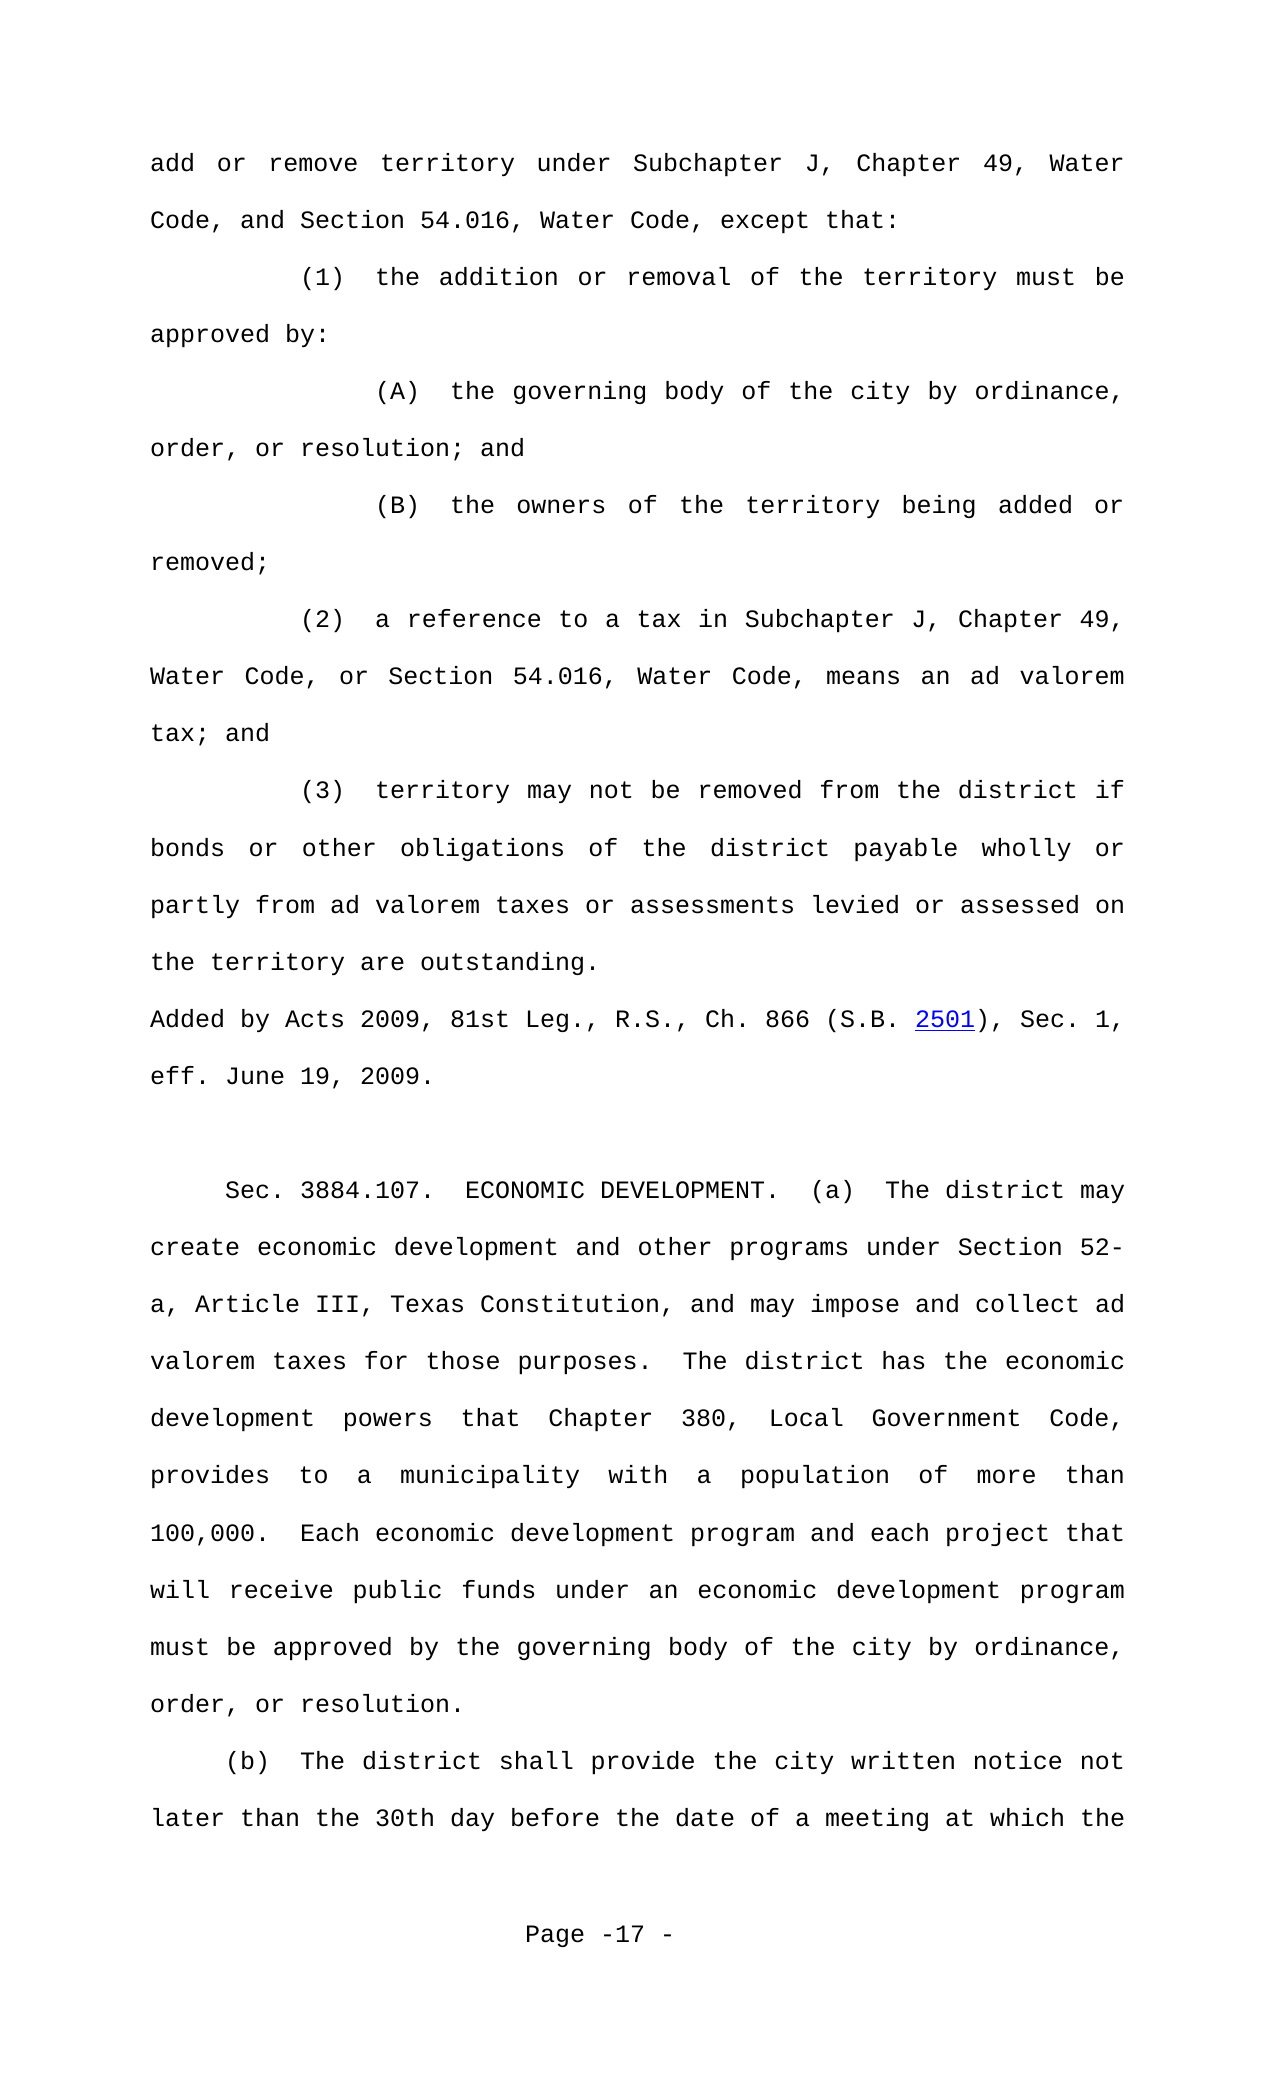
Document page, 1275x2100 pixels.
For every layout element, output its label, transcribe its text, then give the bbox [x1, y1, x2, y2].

text (3) territory may not be removed from the district if bonds or other obligations of the district payable wholly or partly from ad valorem taxes or assessments levied or assessed on the territory are outstanding. [150, 778, 1125, 978]
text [150, 150, 1125, 236]
text (B) the owners of the territory being added or removed; [150, 492, 1125, 578]
text (A) the governing body of the city by ordinance, order, or resolution; and [150, 378, 1125, 464]
text (1) the addition or removal of the territory must be approved by: [150, 264, 1125, 350]
text Sec. 3884.107. ECONOMIC DEVELOPMENT. (a) The district may create economic development and other programs under Section 52-a, Article III, Texas Constitution, and may impose and collect ad valorem taxes for those purposes. The district has the economic development powers that Chapter 380, Local Government Code, provides to a municipality with a population of more than 100,000. Each economic development program and each project that will receive public funds under an economic development program must be approved by the governing body of the city by ordinance, order, or resolution. [150, 1177, 1125, 1720]
text (2) a reference to a tax in Subchapter J, Chapter 49, Water Code, or Section 54.016, Water Code, means an ad valorem tax; and [150, 607, 1125, 749]
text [150, 1748, 1125, 1834]
text Added by Acts 2009, 81st Leg., R.S., Ch. 866 (S.B. 2501), Sec. 1, eff. June 19, 2009. [150, 1006, 1125, 1092]
